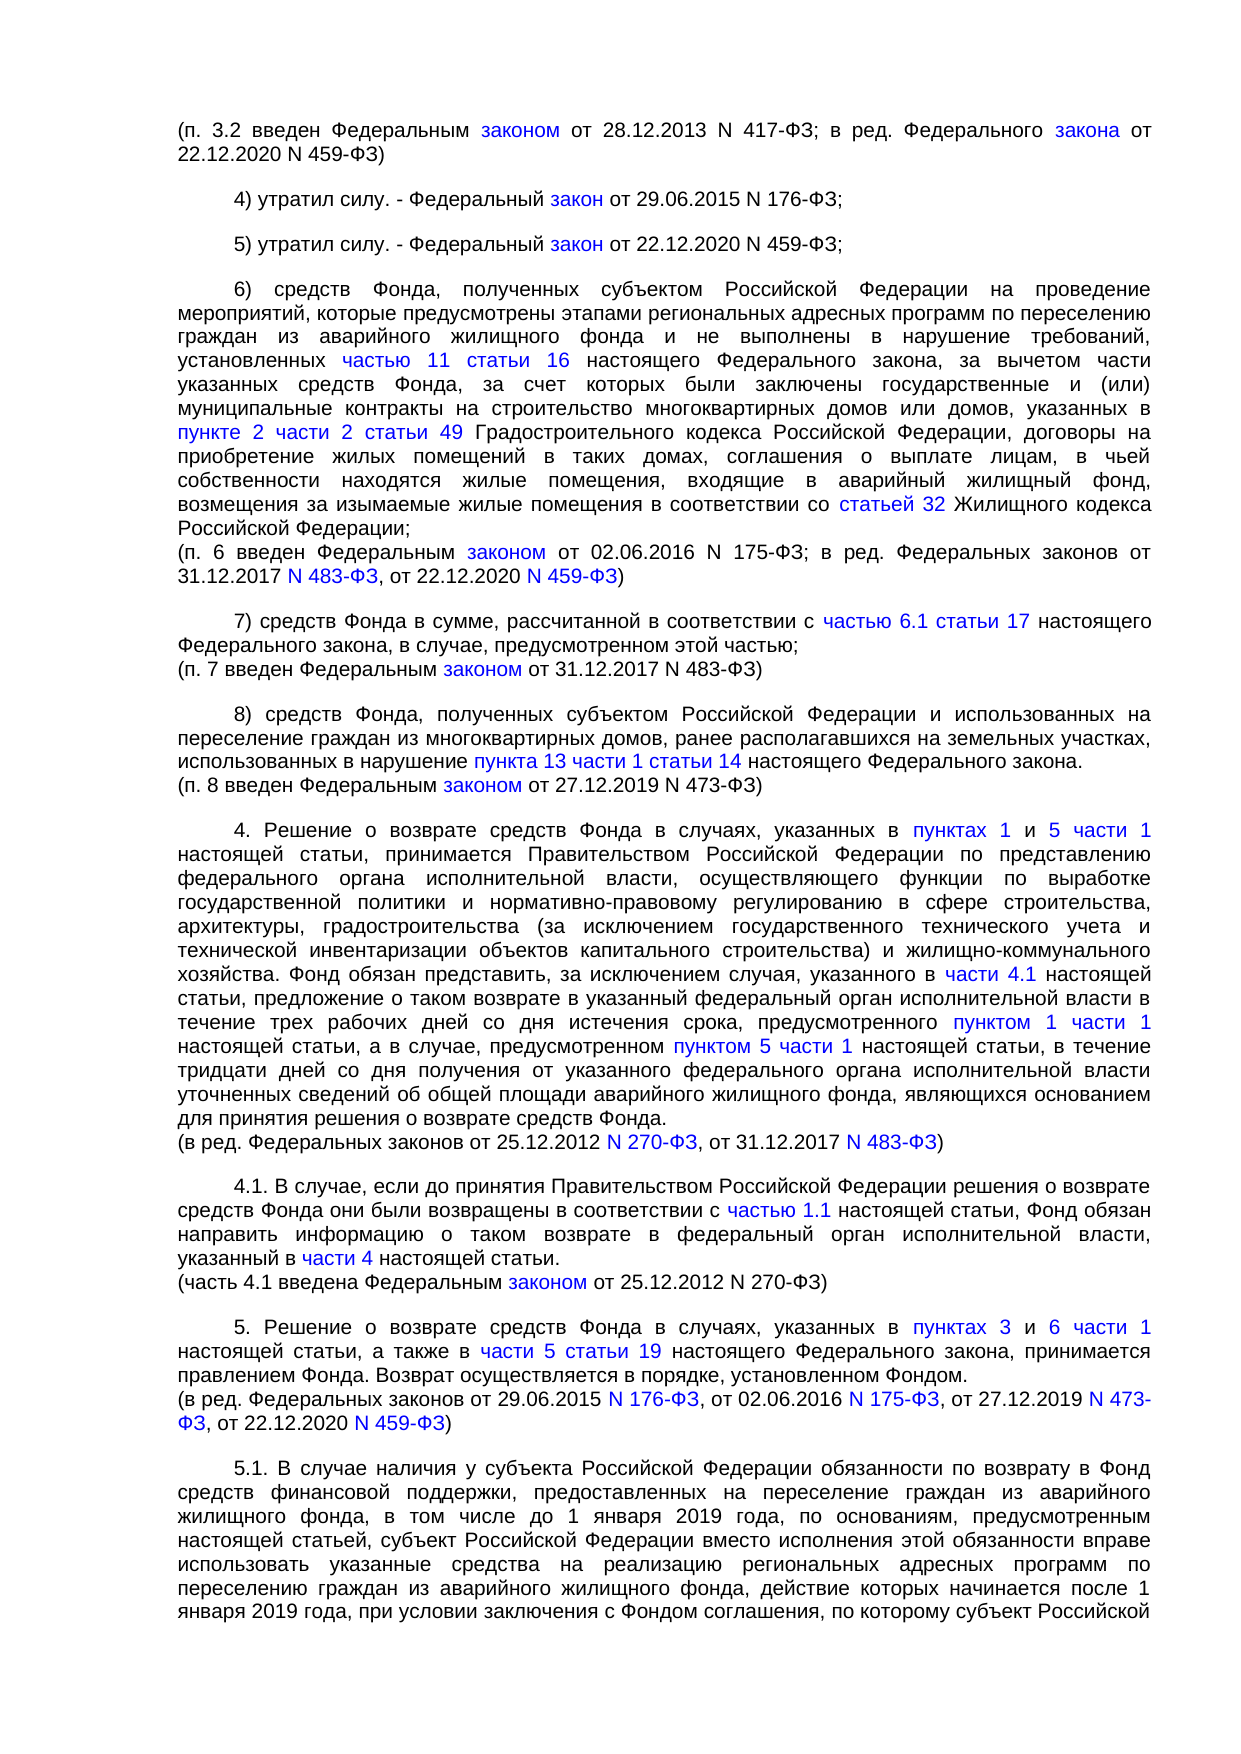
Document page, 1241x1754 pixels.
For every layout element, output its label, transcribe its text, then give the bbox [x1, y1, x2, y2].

text 4.1. В случае, если до принятия Правительством Российской Федерации решения о возврате средств Фонда они были возвращены в соответствии с частью 1.1 настоящей статьи, Фонд обязан направить информацию о таком возврате в федеральный орган исполнительной власти, указанный в части 4 настоящей статьи. [177, 1174, 1152, 1270]
text 6) средств Фонда, полученных субъектом Российской Федерации на проведение мероприятий, которые предусмотрены этапами региональных адресных программ по переселению граждан из аварийного жилищного фонда и не выполнены в нарушение требований, установленных частью 11 статьи 16 настоящего Федерального закона, за вычетом части указанных средств Фонда, за счет которых были заключены государственные и (или) муниципальные контракты на строительство многоквартирных домов или домов, указанных в пункте 2 части 2 статьи 49 Градостроительного кодекса Российской Федерации, договоры на приобретение жилых помещений в таких домах, соглашения о выплате лицам, в чьей собственности находятся жилые помещения, входящие в аварийный жилищный фонд, возмещения за изымаемые жилые помещения в соответствии со статьей 32 Жилищного кодекса Российской Федерации; [177, 276, 1152, 540]
text 4. Решение о возврате средств Фонда в случаях, указанных в пунктах 1 и 5 части 1 настоящей статьи, принимается Правительством Российской Федерации по представлению федерального органа исполнительной власти, осуществляющего функции по выработке государственной политики и нормативно-правовому регулированию в сфере строительства, архитектуры, градостроительства (за исключением государственного технического учета и технической инвентаризации объектов капитального строительства) и жилищно-коммунального хозяйства. Фонд обязан представить, за исключением случая, указанного в части 4.1 настоящей статьи, предложение о таком возврате в указанный федеральный орган исполнительной власти в течение трех рабочих дней со дня истечения срока, предусмотренного пунктом 1 части 1 настоящей статьи, а в случае, предусмотренном пунктом 5 части 1 настоящей статьи, в течение тридцати дней со дня получения от указанного федерального органа исполнительной власти уточненных сведений об общей площади аварийного жилищного фонда, являющихся основанием для принятия решения о возврате средств Фонда. [177, 818, 1152, 1129]
text (часть 4.1 введена Федеральным законом от 25.12.2012 N 270-ФЗ) [177, 1270, 1152, 1294]
text 8) средств Фонда, полученных субъектом Российской Федерации и использованных на переселение граждан из многоквартирных домов, ранее располагавшихся на земельных участках, использованных в нарушение пункта 13 части 1 статьи 14 настоящего Федерального закона. [177, 701, 1152, 773]
text (п. 6 введен Федеральным законом от 02.06.2016 N 175-ФЗ; в ред. Федеральных законов от 31.12.2017 N 483-ФЗ, от 22.12.2020 N 459-ФЗ) [177, 540, 1152, 588]
text 7) средств Фонда в сумме, рассчитанной в соответствии с частью 6.1 статьи 17 настоящего Федерального закона, в случае, предусмотренном этой частью; [177, 609, 1152, 657]
text 5) утратил силу. - Федеральный закон от 22.12.2020 N 459-ФЗ; [177, 232, 1152, 256]
text (в ред. Федеральных законов от 25.12.2012 N 270-ФЗ, от 31.12.2017 N 483-ФЗ) [177, 1129, 1152, 1153]
text (п. 7 введен Федеральным законом от 31.12.2017 N 483-ФЗ) [177, 657, 1152, 681]
text 5. Решение о возврате средств Фонда в случаях, указанных в пунктах 3 и 6 части 1 настоящей статьи, а также в части 5 статьи 19 настоящего Федерального закона, принимается правлением Фонда. Возврат осуществляется в порядке, установленном Фондом. [177, 1315, 1152, 1387]
text (п. 8 введен Федеральным законом от 27.12.2019 N 473-ФЗ) [177, 773, 1152, 797]
text (в ред. Федеральных законов от 29.06.2015 N 176-ФЗ, от 02.06.2016 N 175-ФЗ, от 27.12.2019 N 473-ФЗ, от 22.12.2020 N 459-ФЗ) [177, 1387, 1152, 1435]
text 4) утратил силу. - Федеральный закон от 29.06.2015 N 176-ФЗ; [177, 187, 1152, 211]
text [177, 1456, 1152, 1623]
text (п. 3.2 введен Федеральным законом от 28.12.2013 N 417-ФЗ; в ред. Федерального закона от 22.12.2020 N 459-ФЗ) [177, 118, 1152, 166]
